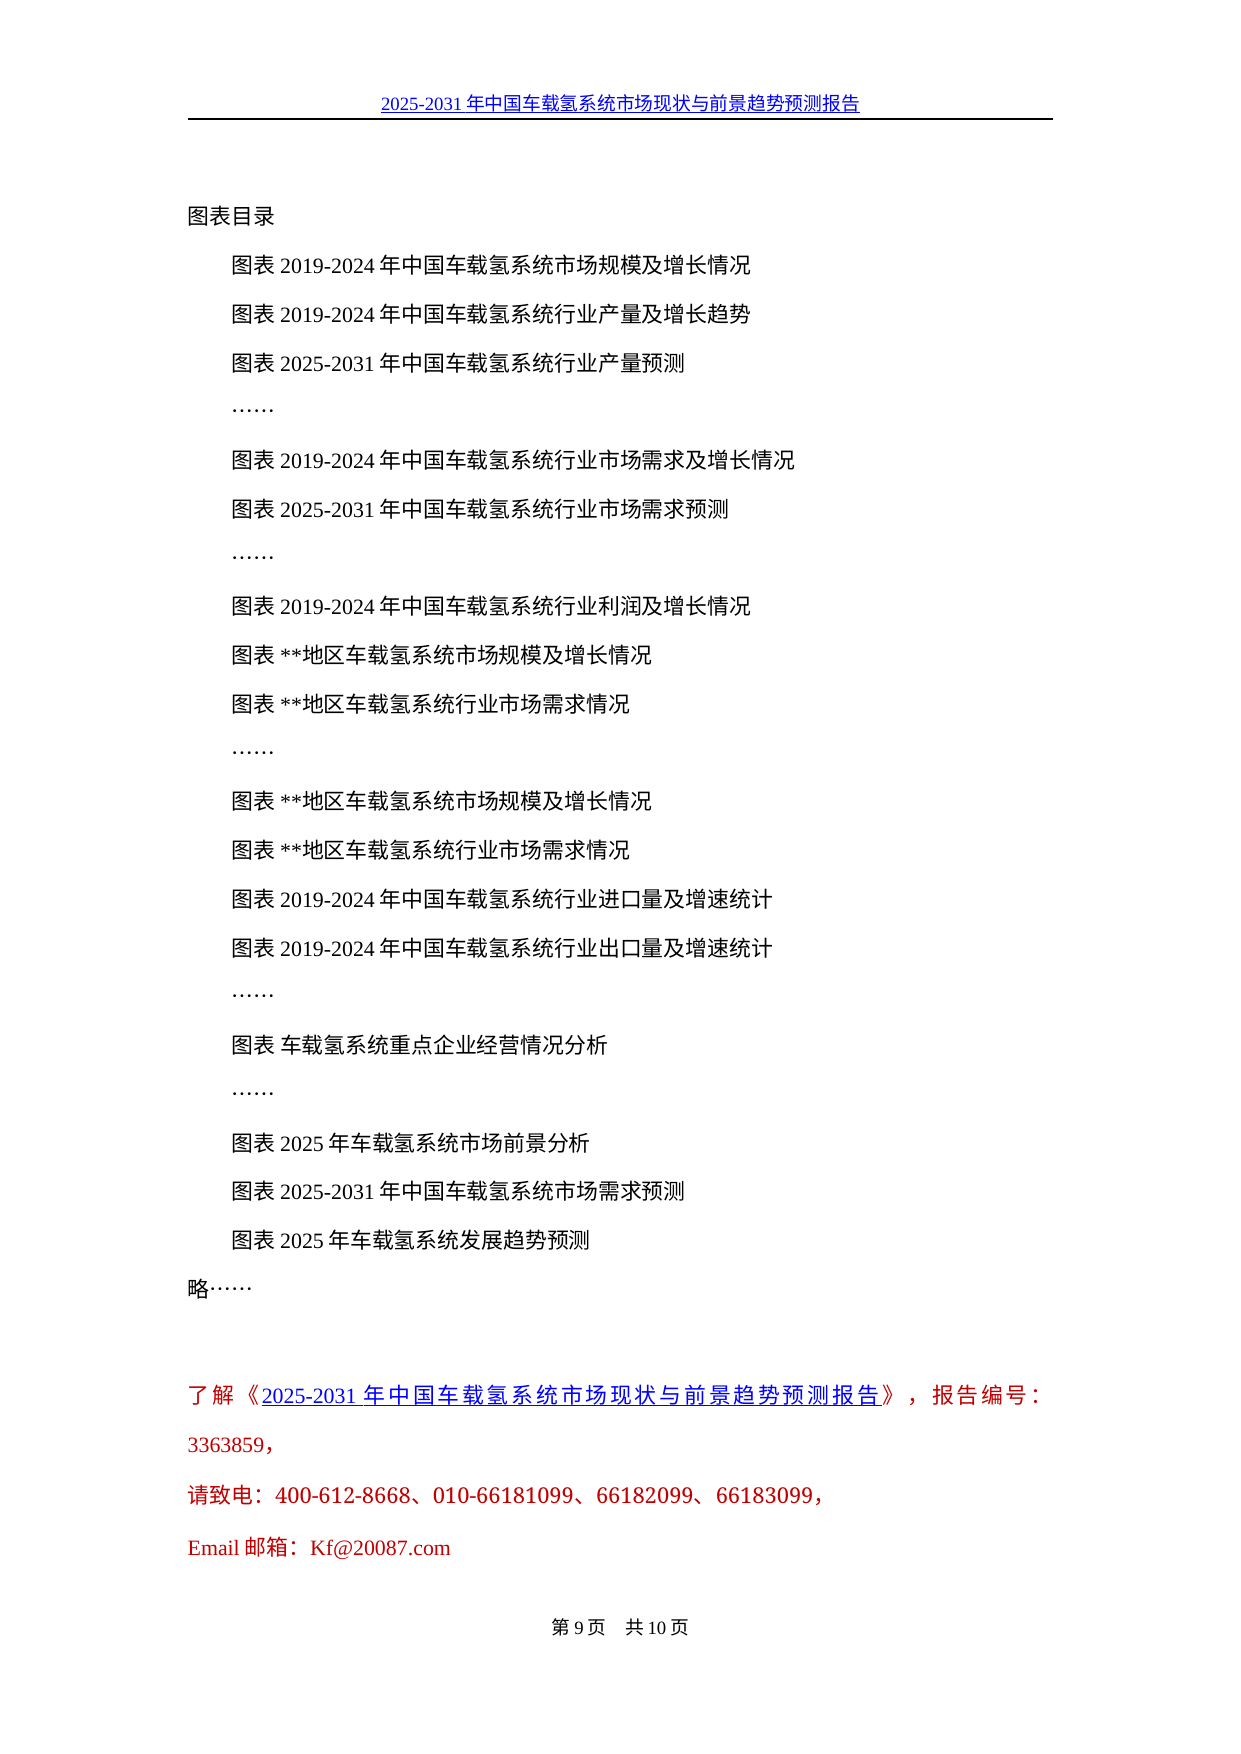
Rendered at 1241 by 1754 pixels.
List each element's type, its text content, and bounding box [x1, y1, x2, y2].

text Email邮箱：Kf@20087.com [187, 1530, 1053, 1562]
text 请致电：400-612-8668、010-66181099、66182099、66183099， [187, 1478, 1053, 1511]
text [187, 150, 1053, 1304]
text 了解《2025-2031年中国车载氢系统市场现状与前景趋势预测报告》，报告编号：3363859， [187, 1378, 1053, 1459]
